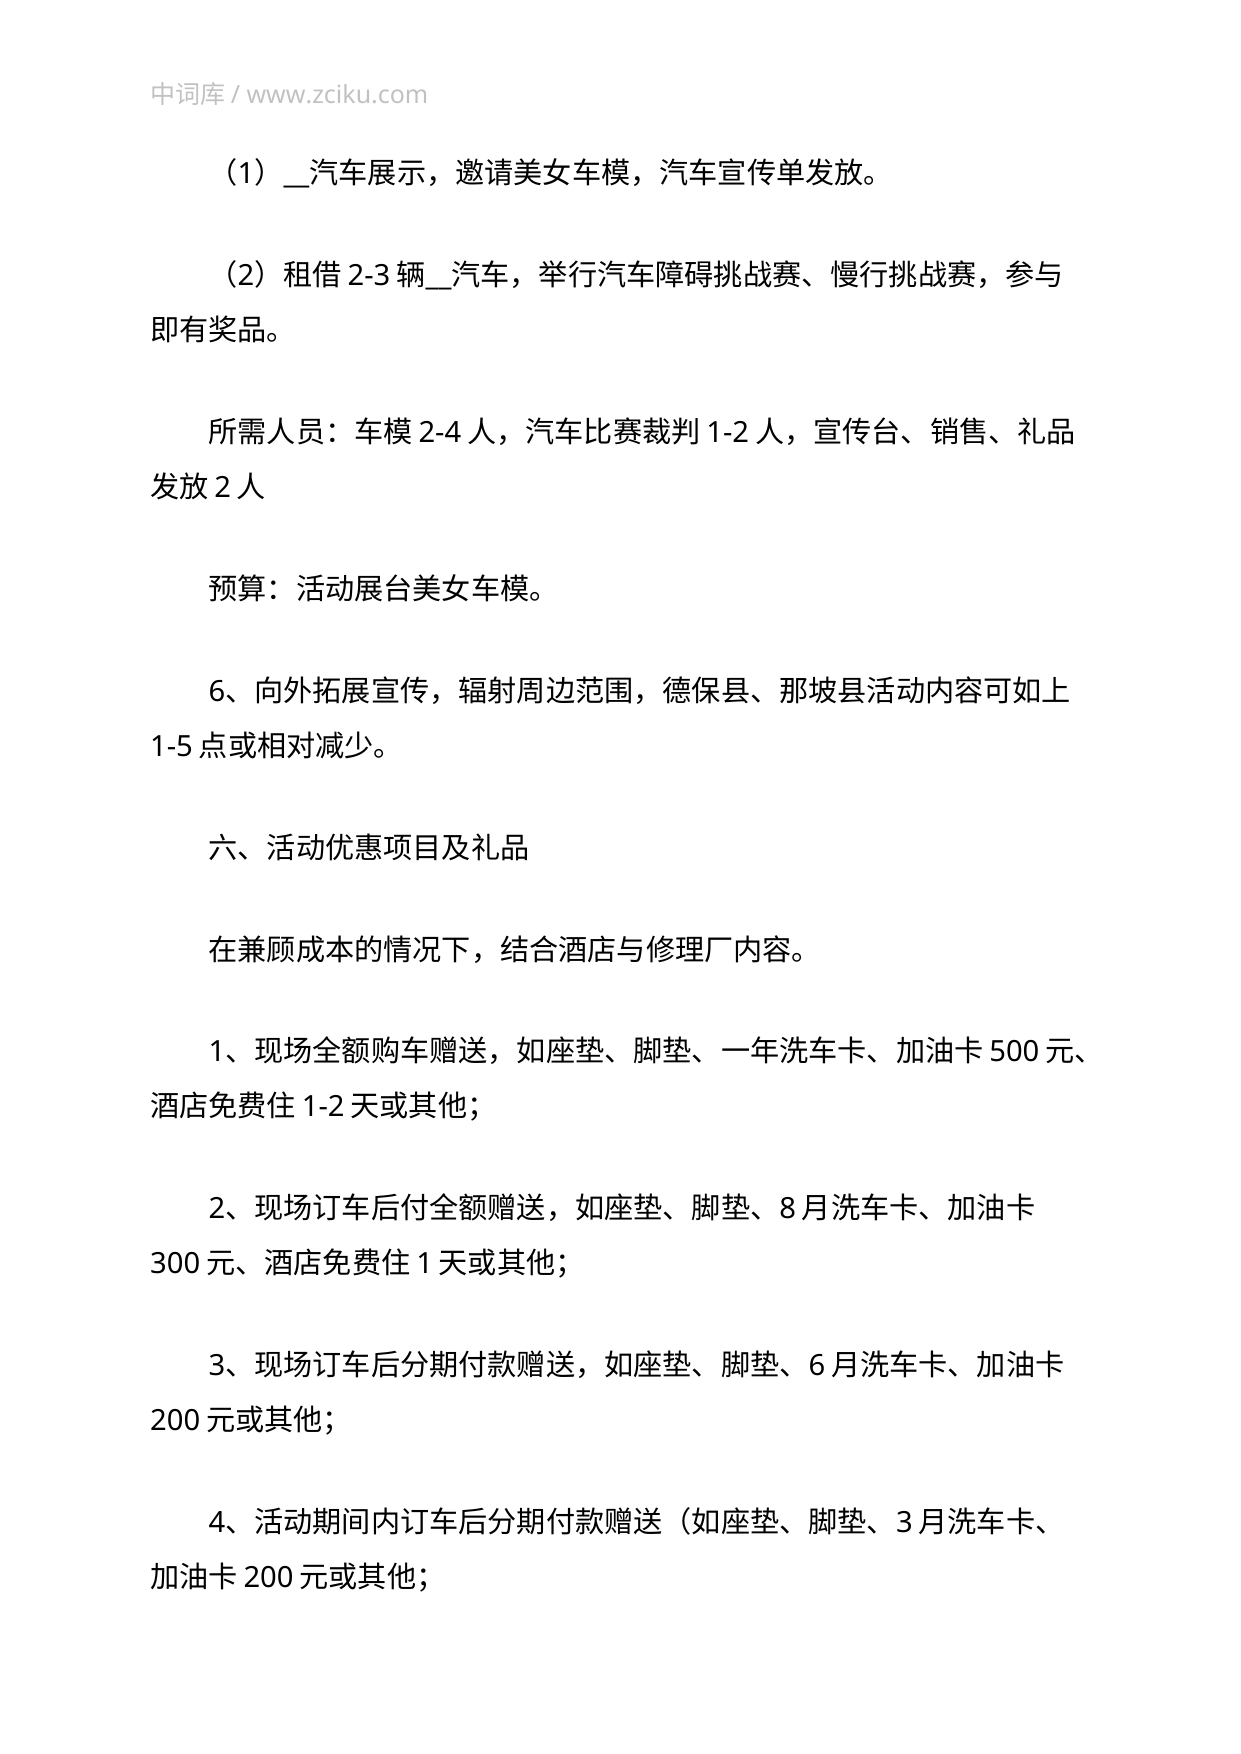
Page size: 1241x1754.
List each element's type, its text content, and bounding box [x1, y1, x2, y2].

text （2）租借2-3辆__汽车，举行汽车障碍挑战赛、慢行挑战赛，参与即有奖品。 [150, 252, 1090, 349]
text 六、活动优惠项目及礼品 [150, 824, 1090, 867]
text 所需人员：车模2-4人，汽车比赛裁判1-2人，宣传台、销售、礼品发放2人 [150, 409, 1090, 506]
text 在兼顾成本的情况下，结合酒店与修理厂内容。 [150, 926, 1090, 968]
text 预算：活动展台美女车模。 [150, 566, 1090, 608]
text 6、向外拓展宣传，辐射周边范围，德保县、那坡县活动内容可如上1-5点或相对减少。 [150, 667, 1090, 765]
text 2、现场订车后付全额赠送，如座垫、脚垫、8月洗车卡、加油卡300元、酒店免费住1天或其他； [150, 1185, 1090, 1282]
text 3、现场订车后分期付款赠送，如座垫、脚垫、6月洗车卡、加油卡200元或其他； [150, 1342, 1090, 1439]
text 1、现场全额购车赠送，如座垫、脚垫、一年洗车卡、加油卡500元、酒店免费住1-2天或其他； [150, 1028, 1090, 1125]
text （1）__汽车展示，邀请美女车模，汽车宣传单发放。 [150, 150, 1090, 192]
text 4、活动期间内订车后分期付款赠送（如座垫、脚垫、3月洗车卡、加油卡200元或其他； [150, 1499, 1090, 1596]
